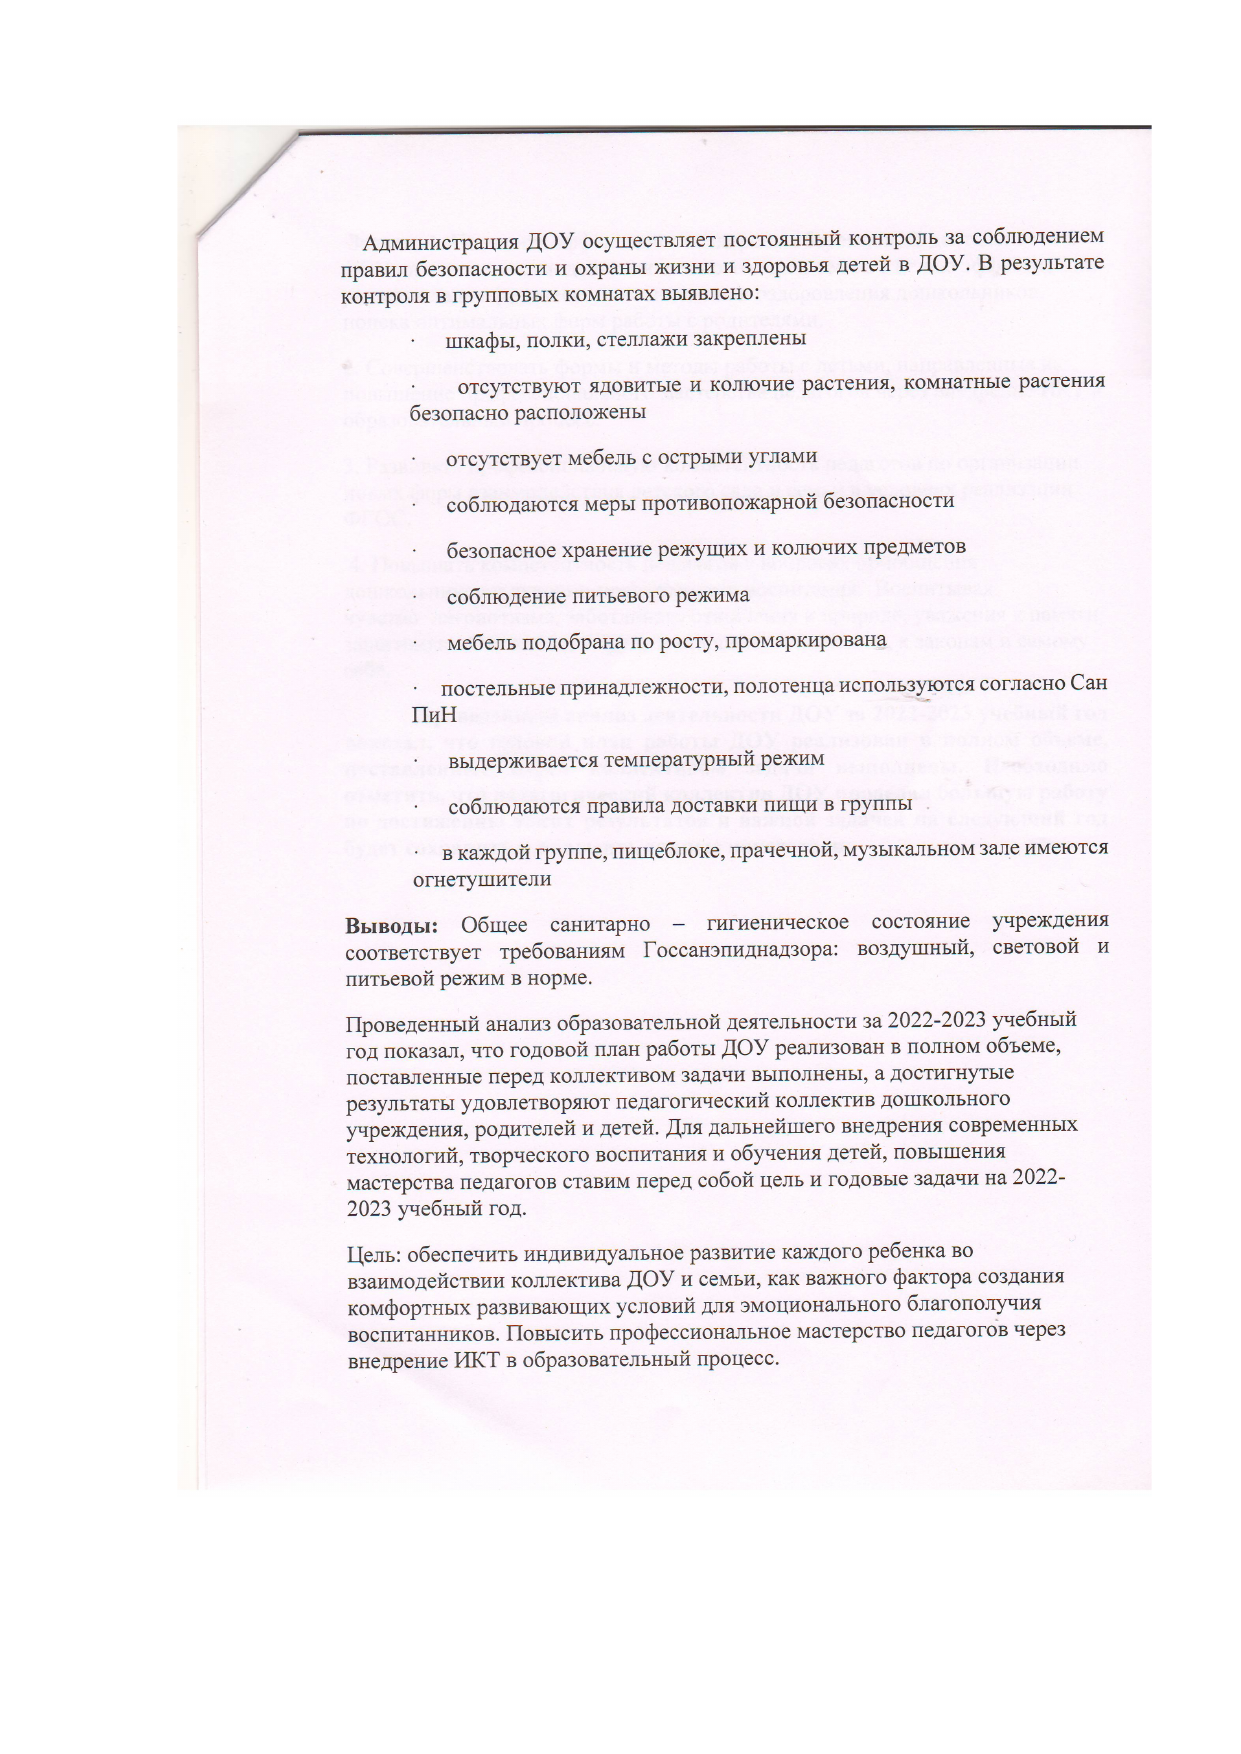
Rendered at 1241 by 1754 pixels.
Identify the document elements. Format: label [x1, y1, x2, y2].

picture [177, 118, 1152, 1497]
